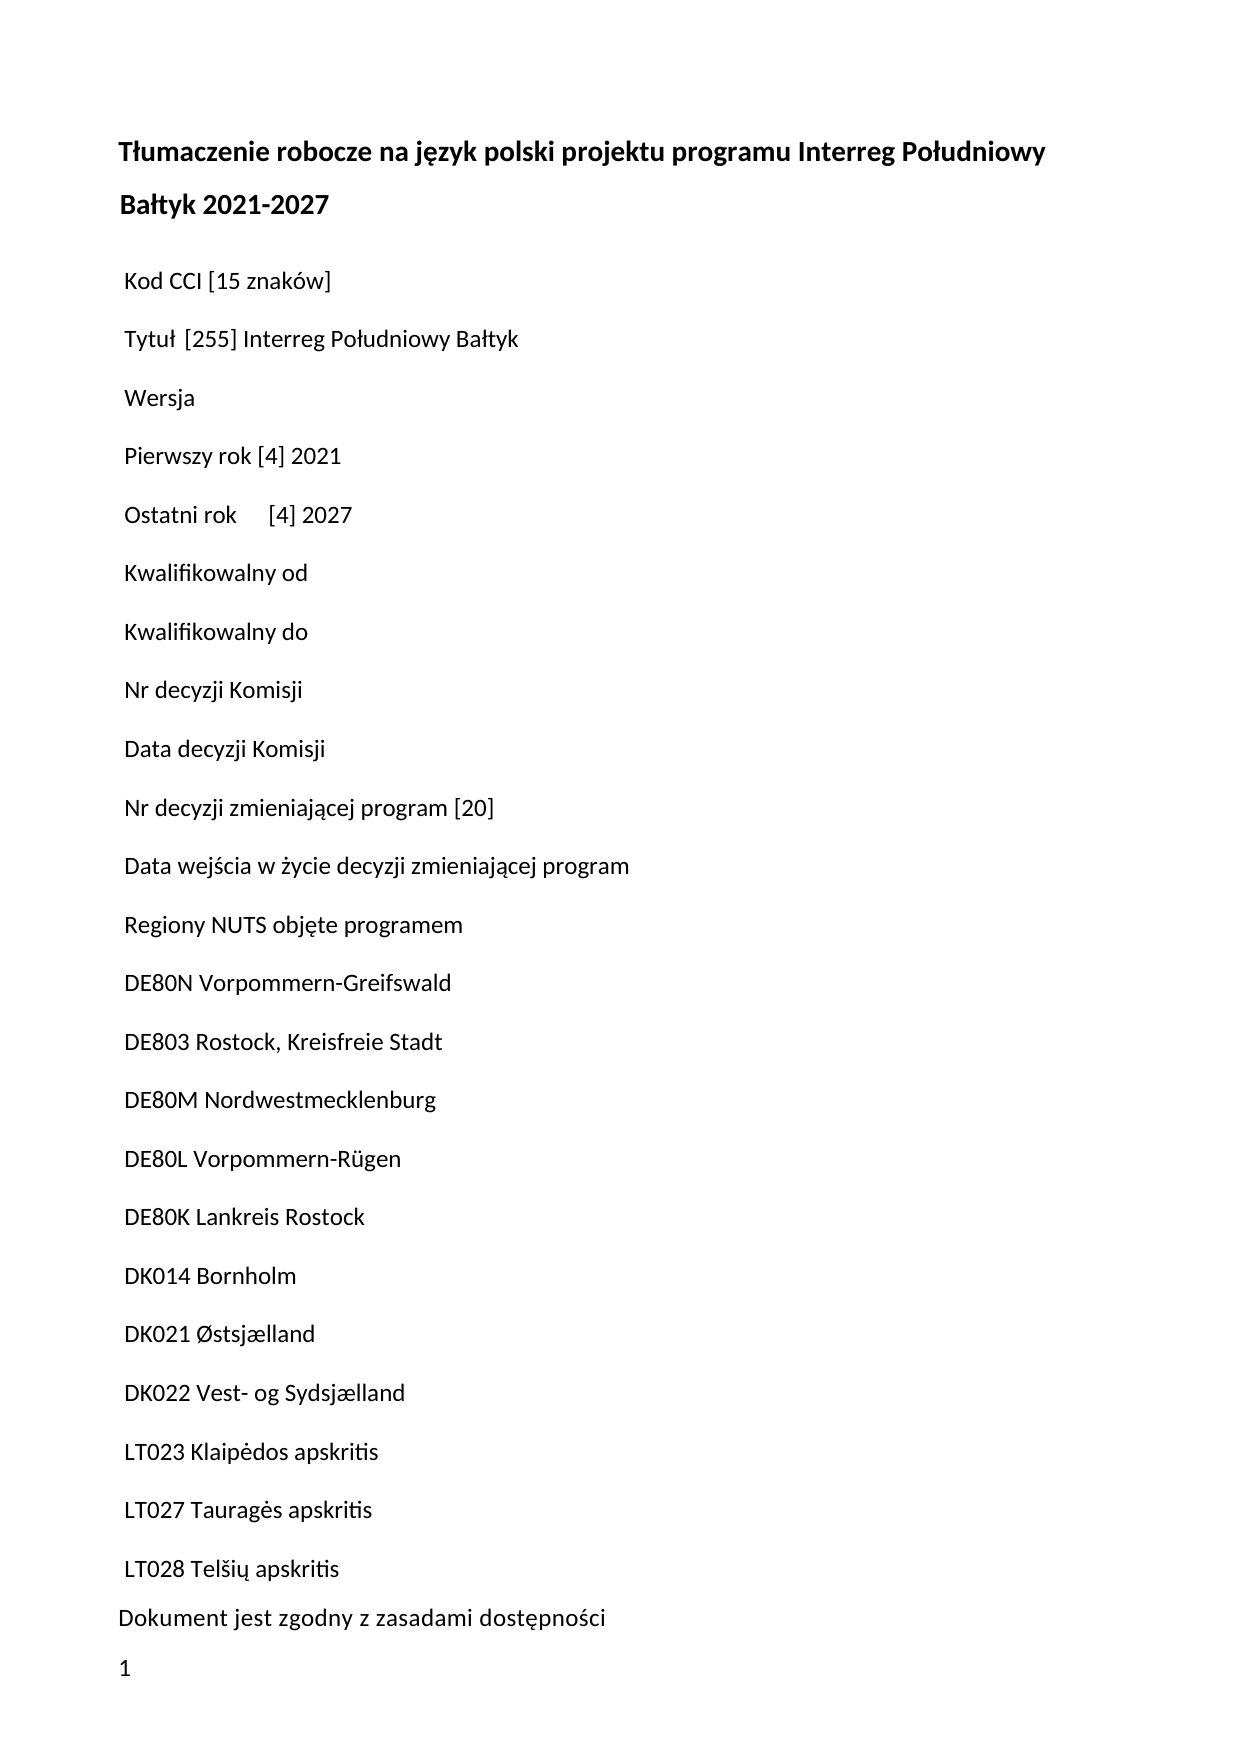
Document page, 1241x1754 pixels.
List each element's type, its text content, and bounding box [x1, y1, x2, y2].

text DE80N Vorpommern-Greifswald [124, 967, 1039, 998]
text Nr decyzji Komisji [124, 674, 1039, 705]
text Ostatni rok [4] 2027 [124, 499, 1039, 529]
text DK022 Vest- og Sydsjælland [124, 1377, 1039, 1408]
text LT023 Klaipėdos apskritis [124, 1436, 1039, 1466]
text DE80L Vorpommern-Rügen [124, 1143, 1039, 1173]
text Tytuł [255] Interreg Południowy Bałtyk [124, 323, 1039, 354]
text Regiony NUTS objęte programem [124, 909, 1039, 939]
text Data wejścia w życie decyzji zmieniającej program [124, 850, 1039, 881]
text Wersja [124, 382, 1039, 412]
text Pierwszy rok [4] 2021 [124, 440, 1039, 471]
text LT027 Tauragės apskritis [124, 1494, 1039, 1525]
subtitle Tłumaczenie robocze na język polski projektu programu Interreg Południowy Bałtyk 2021-2027 [118, 133, 1122, 222]
text Kod CCI [15 znaków] [124, 265, 1039, 295]
text Data decyzji Komisji [124, 733, 1039, 764]
text DE80K Lankreis Rostock [124, 1201, 1039, 1232]
text Kwalifikowalny do [124, 616, 1039, 647]
text Kwalifikowalny od [124, 557, 1039, 588]
text DE80M Nordwestmecklenburg [124, 1084, 1039, 1115]
text Nr decyzji zmieniającej program [20] [124, 792, 1039, 822]
text DK014 Bornholm [124, 1260, 1039, 1291]
text LT028 Telšių apskritis [124, 1553, 1039, 1583]
text DE803 Rostock, Kreisfreie Stadt [124, 1026, 1039, 1056]
text DK021 Østsjælland [124, 1318, 1039, 1349]
